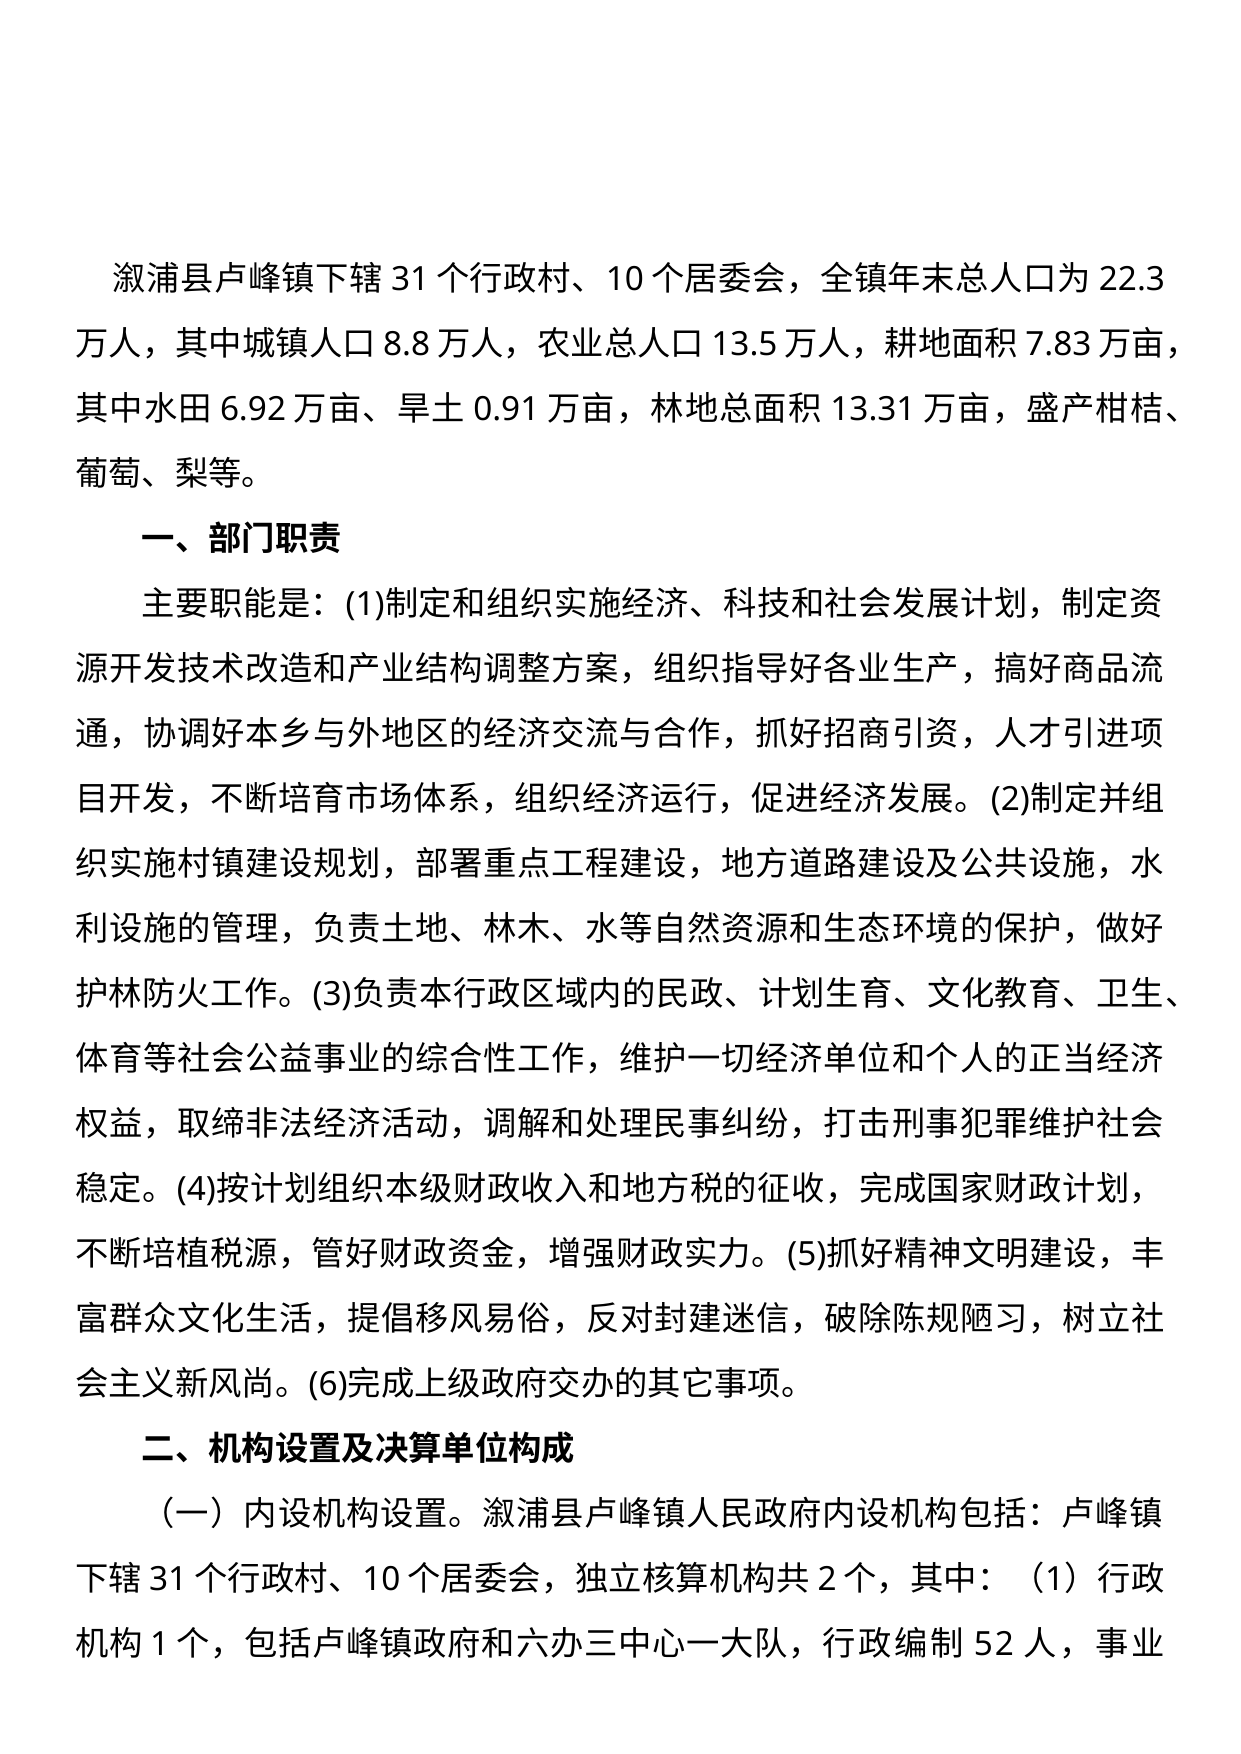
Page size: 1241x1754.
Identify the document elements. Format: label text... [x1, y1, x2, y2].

text 二、机构设置及决算单位构成 [75, 1413, 1165, 1478]
list 一、部门职责 [75, 503, 1165, 568]
text 溆浦县卢峰镇下辖31个行政村、10个居委会，全镇年末总人口为22.3万人，其中城镇人口8.8万人，农业总人口13.5万人，耕地面积7.83万亩，其中水田6.92万亩、旱土0.91万亩，林地总面积13.31万亩，盛产柑桔、葡萄、梨等。 [75, 243, 1165, 503]
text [75, 1478, 1165, 1673]
text 主要职能是：(1)制定和组织实施经济、科技和社会发展计划，制定资源开发技术改造和产业结构调整方案，组织指导好各业生产，搞好商品流通，协调好本乡与外地区的经济交流与合作，抓好招商引资，人才引进项目开发，不断培育市场体系，组织经济运行，促进经济发展。(2)制定并组织实施村镇建设规划，部署重点工程建设，地方道路建设及公共设施，水利设施的管理，负责土地、林木、水等自然资源和生态环境的保护，做好护林防火工作。(3)负责本行政区域内的民政、计划生育、文化教育、卫生、体育等社会公益事业的综合性工作，维护一切经济单位和个人的正当经济权益，取缔非法经济活动，调解和处理民事纠纷，打击刑事犯罪维护社会稳定。(4)按计划组织本级财政收入和地方税的征收，完成国家财政计划，不断培植税源，管好财政资金，增强财政实力。(5)抓好精神文明建设，丰富群众文化生活，提倡移风易俗，反对封建迷信，破除陈规陋习，树立社会主义新风尚。(6)完成上级政府交办的其它事项。 [75, 568, 1165, 1413]
